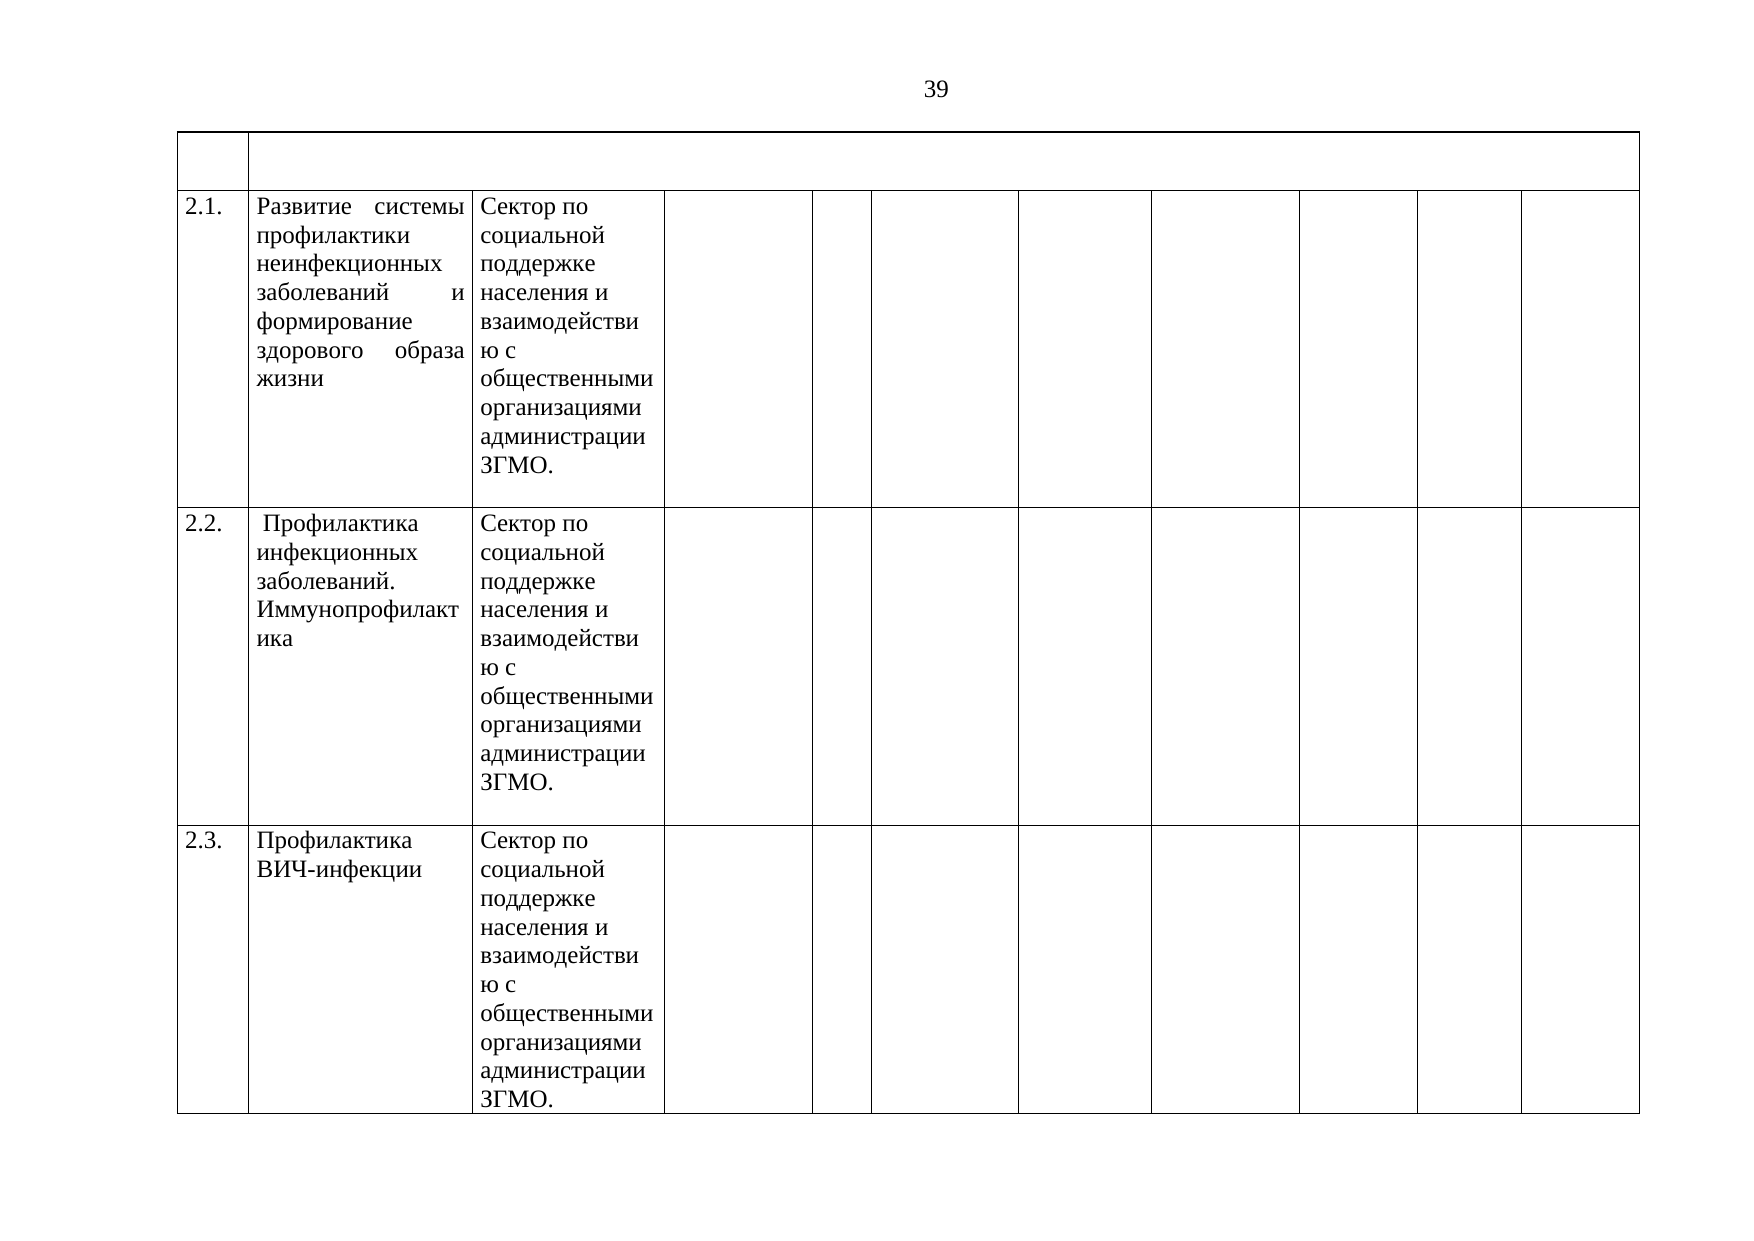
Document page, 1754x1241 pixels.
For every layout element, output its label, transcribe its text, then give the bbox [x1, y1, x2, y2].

table_cell [1019, 191, 1151, 507]
table_cell Сектор по социальной поддержке населения и взаимодействию с общественными организациями администрации ЗГМО. [473, 508, 664, 824]
table_cell Развитие системы профилактики неинфекционных заболеваний и формирование здорового образа жизни [249, 191, 472, 507]
table_cell [1300, 826, 1417, 1113]
table_cell [813, 508, 871, 824]
table_cell [1019, 508, 1151, 824]
table_cell [1152, 508, 1299, 824]
table_cell [1522, 826, 1639, 1113]
table_cell [1152, 191, 1299, 507]
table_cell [249, 133, 1639, 190]
table_cell [1300, 191, 1417, 507]
table_cell 2.2. [178, 508, 248, 824]
table_cell [1418, 508, 1521, 824]
table_cell [1418, 191, 1521, 507]
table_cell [249, 826, 472, 1113]
table_cell [1522, 508, 1639, 824]
table_cell [1300, 508, 1417, 824]
table_cell [872, 508, 1018, 824]
table_cell [1522, 191, 1639, 507]
table_cell [665, 191, 812, 507]
table_cell [665, 508, 812, 824]
table_cell [813, 191, 871, 507]
table_cell [872, 191, 1018, 507]
table_cell 2.3. [178, 826, 248, 1113]
table_cell 2.1. [178, 191, 248, 507]
table_cell Профилактика инфекционных заболеваний. Иммунопрофилактика [249, 508, 472, 824]
table_cell [1019, 826, 1151, 1113]
table_cell [872, 826, 1018, 1113]
table_cell [178, 133, 248, 190]
table_cell [665, 826, 812, 1113]
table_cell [473, 826, 664, 1113]
table_cell [813, 826, 871, 1113]
table_cell [1418, 826, 1521, 1113]
table_cell [1152, 826, 1299, 1113]
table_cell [473, 191, 664, 507]
